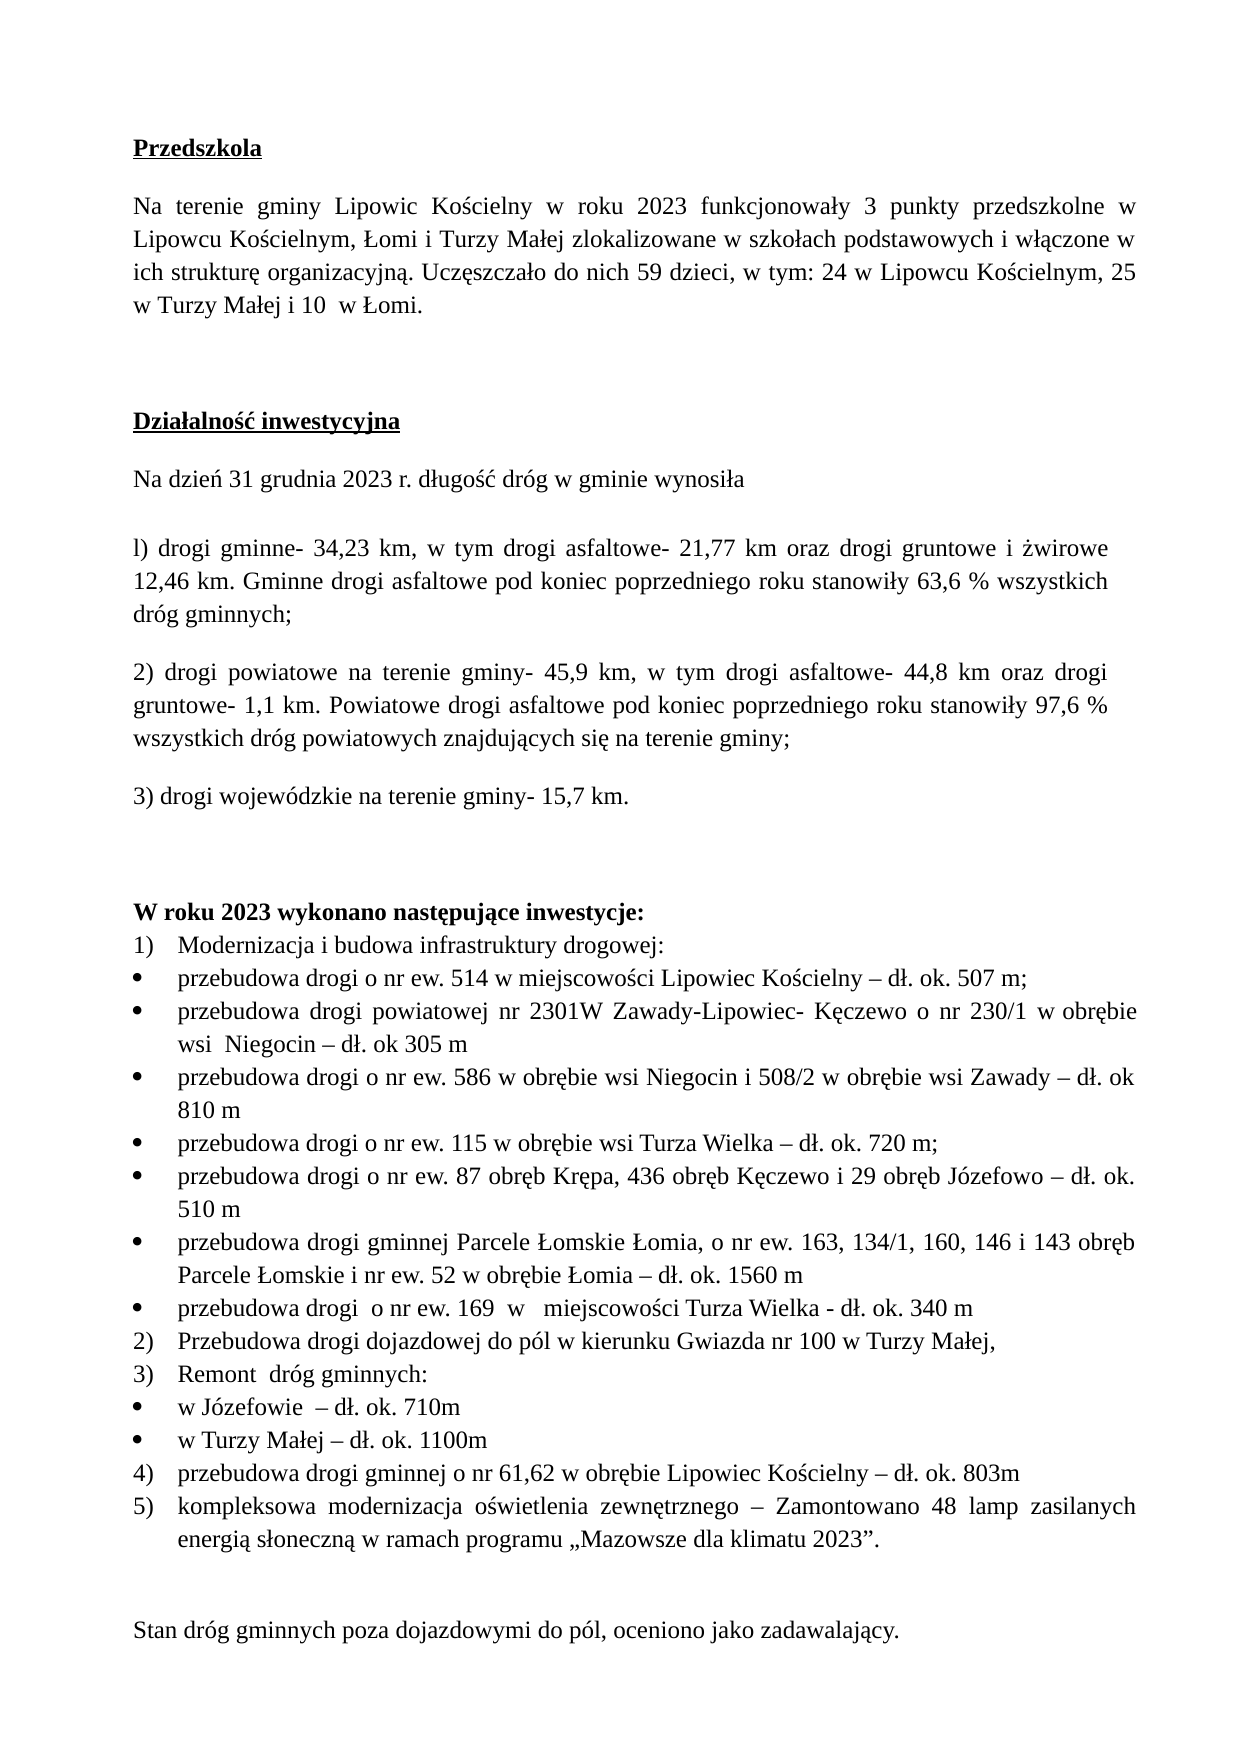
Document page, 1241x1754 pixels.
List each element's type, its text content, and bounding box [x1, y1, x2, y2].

list w Turzy Małej – dł. ok. 1100m [133, 1425, 1137, 1454]
text Przedszkola [133, 133, 1137, 162]
text Na terenie gminy Lipowic Kościelny w roku 2023 funkcjonowały 3 punkty przedszkolne w Lipowcu Kościelnym, Łomi i Turzy Małej zlokalizowane w szkołach podstawowych i włączone w ich strukturę organizacyjną. Uczęszczało do nich 59 dzieci, w tym: 24 w Lipowcu Kościelnym, 25 w Turzy Małej i 10 w Łomi. [133, 191, 1137, 319]
text Na dzień 31 grudnia 2023 r. długość dróg w gminie wynosiła [133, 464, 1109, 493]
text W roku 2023 wykonano następujące inwestycje: [133, 897, 1137, 926]
text 3) drogi wojewódzkie na terenie gminy- 15,7 km. [133, 781, 1109, 810]
text Stan dróg gminnych poza dojazdowymi do pól, oceniono jako zadawalający. [133, 1615, 1109, 1644]
list przebudowa drogi gminnej o nr 61,62 w obrębie Lipowiec Kościelny – dł. ok. 803m [133, 1458, 1137, 1487]
list w Józefowie – dł. ok. 710m [133, 1392, 1137, 1421]
list przebudowa drogi o nr ew. 586 w obrębie wsi Niegocin i 508/2 w obrębie wsi Zawady – dł. ok 810 m [133, 1062, 1137, 1124]
list przebudowa drogi gminnej Parcele Łomskie Łomia, o nr ew. 163, 134/1, 160, 146 i 143 obręb Parcele Łomskie i nr ew. 52 w obrębie Łomia – dł. ok. 1560 m [133, 1227, 1137, 1289]
list Modernizacja i budowa infrastruktury drogowej: [133, 930, 1109, 959]
list kompleksowa modernizacja oświetlenia zewnętrznego – Zamontowano 48 lamp zasilanych energią słoneczną w ramach programu „Mazowsze dla klimatu 2023”. [133, 1491, 1137, 1553]
text l) drogi gminne- 34,23 km, w tym drogi asfaltowe- 21,77 km oraz drogi gruntowe i żwirowe 12,46 km. Gminne drogi asfaltowe pod koniec poprzedniego roku stanowiły 63,6 % wszystkich dróg gminnych; [133, 533, 1109, 628]
text Działalność inwestycyjna [133, 406, 1137, 435]
list przebudowa drogi o nr ew. 87 obręb Krępa, 436 obręb Kęczewo i 29 obręb Józefowo – dł. ok. 510 m [133, 1161, 1137, 1223]
list przebudowa drogi o nr ew. 514 w miejscowości Lipowiec Kościelny – dł. ok. 507 m; [133, 963, 1137, 992]
text 2) drogi powiatowe na terenie gminy- 45,9 km, w tym drogi asfaltowe- 44,8 km oraz drogi gruntowe- 1,1 km. Powiatowe drogi asfaltowe pod koniec poprzedniego roku stanowiły 97,6 % wszystkich dróg powiatowych znajdujących się na terenie gminy; [133, 657, 1109, 752]
list przebudowa drogi powiatowej nr 2301W Zawady-Lipowiec- Kęczewo o nr 230/1 w obrębie wsi Niegocin – dł. ok 305 m [133, 996, 1137, 1058]
list przebudowa drogi o nr ew. 115 w obrębie wsi Turza Wielka – dł. ok. 720 m; [133, 1128, 1137, 1157]
list przebudowa drogi o nr ew. 169 w miejscowości Turza Wielka - dł. ok. 340 m [133, 1293, 1137, 1322]
list Przebudowa drogi dojazdowej do pól w kierunku Gwiazda nr 100 w Turzy Małej, [133, 1326, 1137, 1355]
list Remont dróg gminnych: [133, 1359, 1137, 1388]
